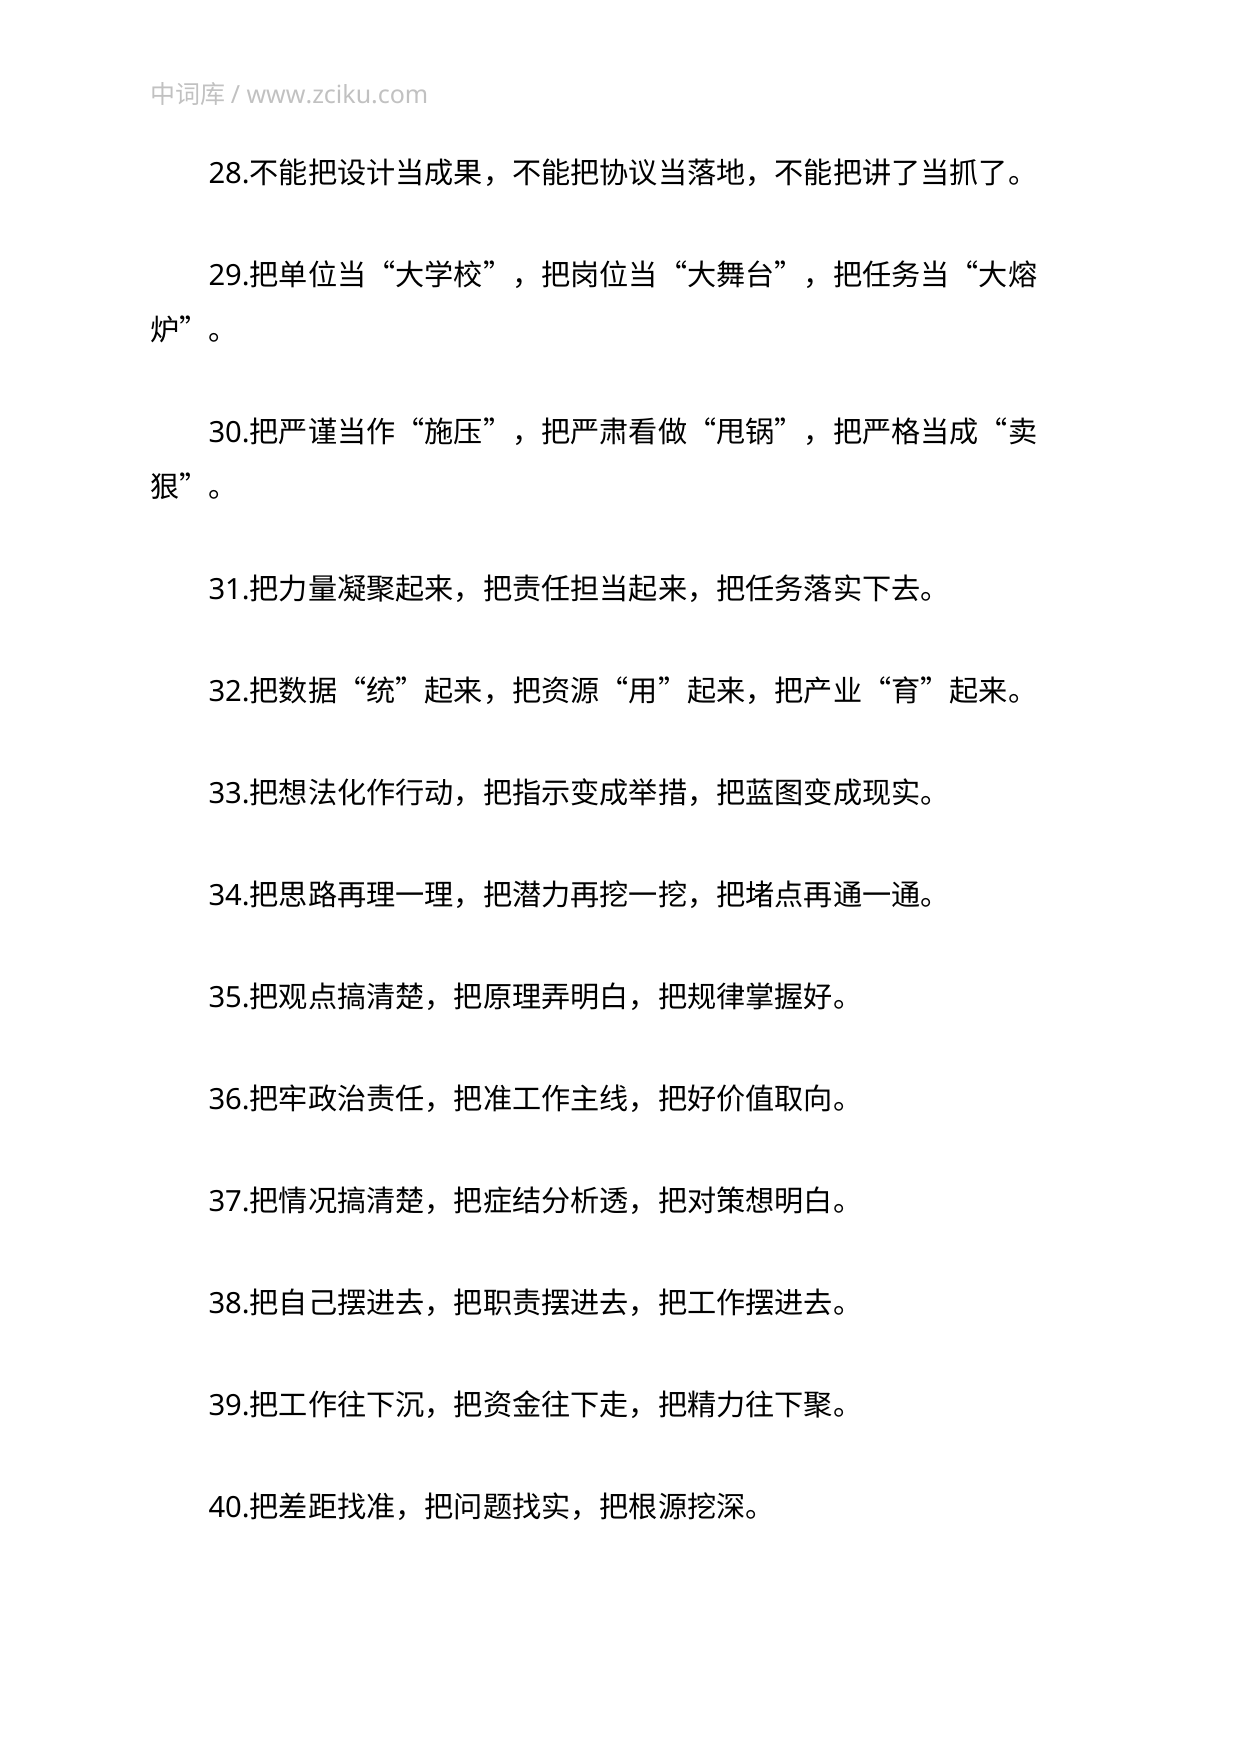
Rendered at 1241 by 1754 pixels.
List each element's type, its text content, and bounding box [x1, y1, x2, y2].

text 30.把严谨当作“施压”，把严肃看做“甩锅”，把严格当成“卖狠”。 [150, 409, 1090, 506]
text 40.把差距找准，把问题找实，把根源挖深。 [150, 1483, 1090, 1526]
text 37.把情况搞清楚，把症结分析透，把对策想明白。 [150, 1177, 1090, 1220]
text 39.把工作往下沉，把资金往下走，把精力往下聚。 [150, 1381, 1090, 1424]
text 33.把想法化作行动，把指示变成举措，把蓝图变成现实。 [150, 769, 1090, 812]
text 35.把观点搞清楚，把原理弄明白，把规律掌握好。 [150, 973, 1090, 1016]
text 29.把单位当“大学校”，把岗位当“大舞台”，把任务当“大熔炉”。 [150, 252, 1090, 349]
text 34.把思路再理一理，把潜力再挖一挖，把堵点再通一通。 [150, 871, 1090, 914]
text 36.把牢政治责任，把准工作主线，把好价值取向。 [150, 1075, 1090, 1118]
text 38.把自己摆进去，把职责摆进去，把工作摆进去。 [150, 1279, 1090, 1322]
text 31.把力量凝聚起来，把责任担当起来，把任务落实下去。 [150, 566, 1090, 608]
text 32.把数据“统”起来，把资源“用”起来，把产业“育”起来。 [150, 667, 1090, 710]
text 28.不能把设计当成果，不能把协议当落地，不能把讲了当抓了。 [150, 150, 1090, 192]
